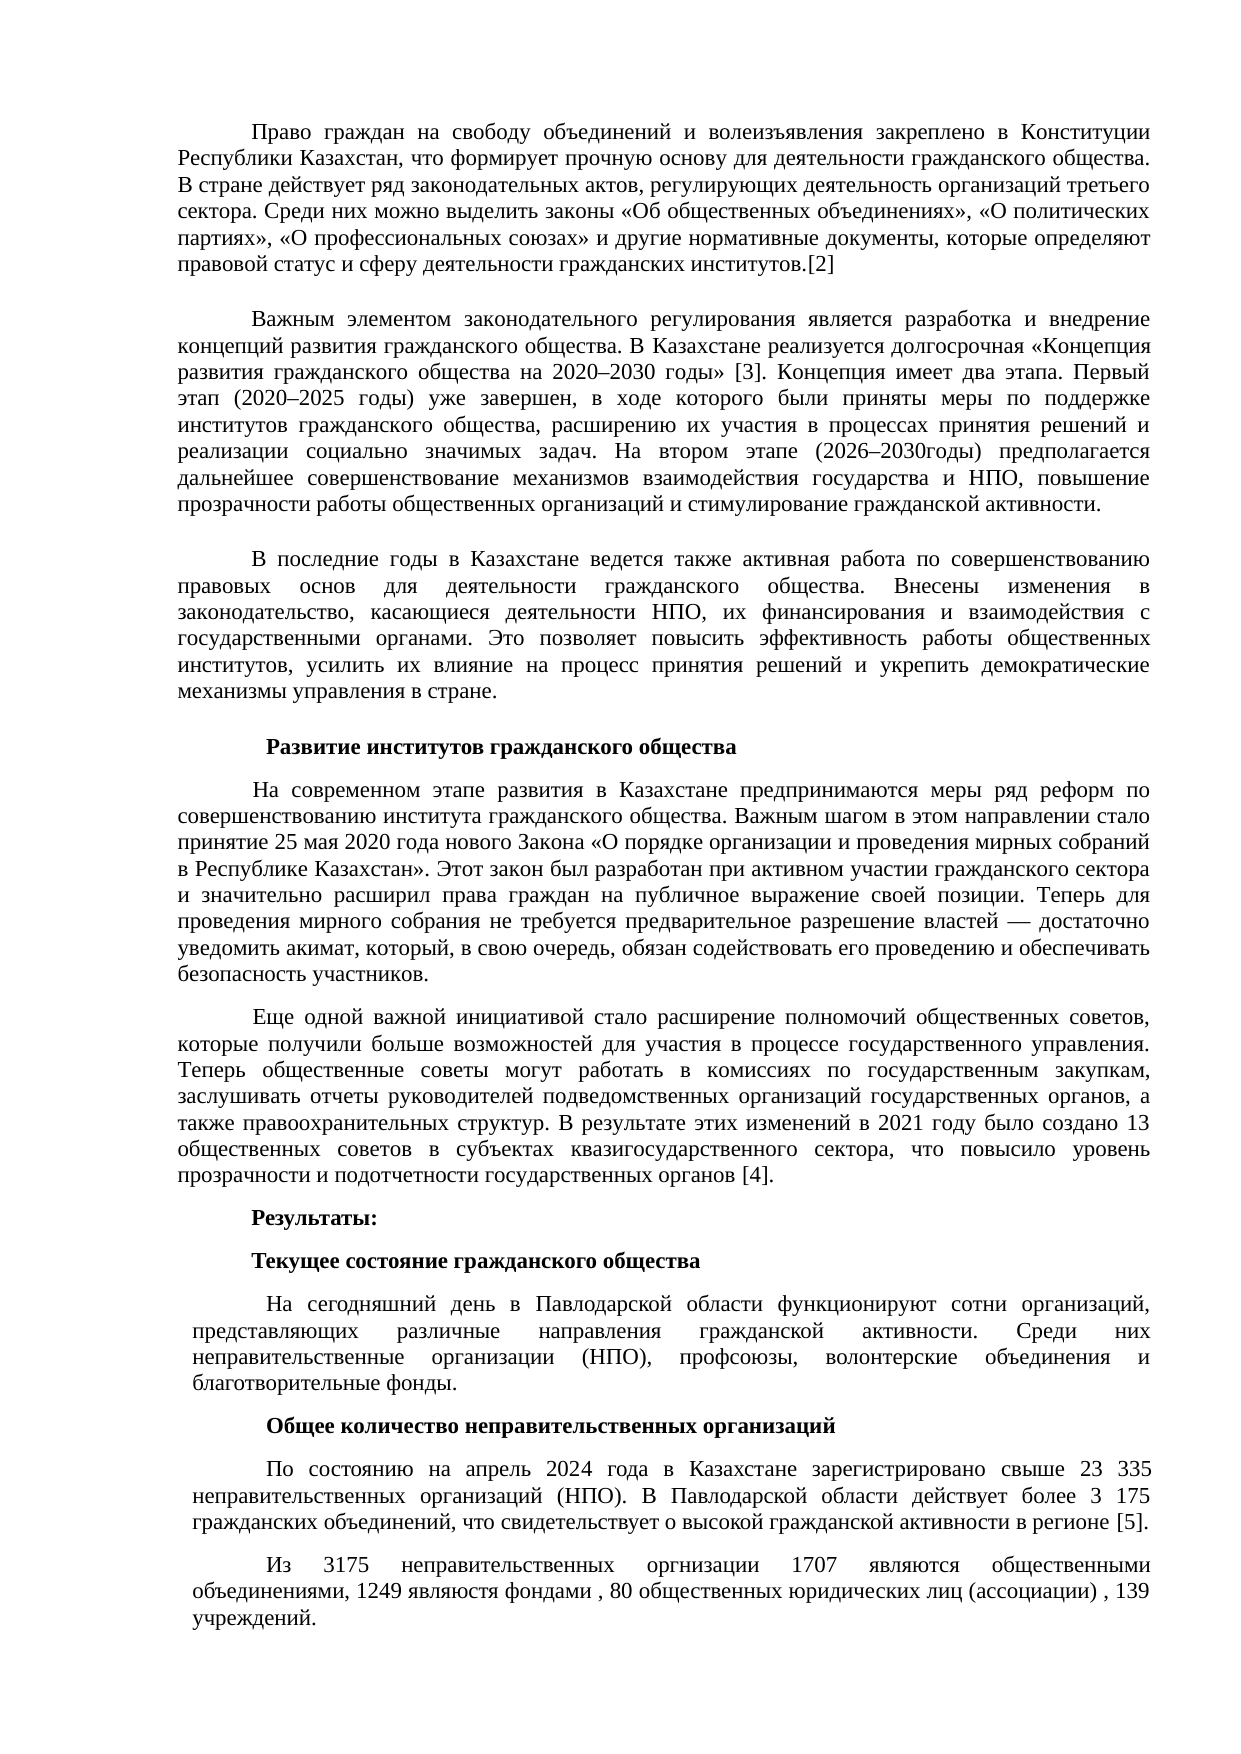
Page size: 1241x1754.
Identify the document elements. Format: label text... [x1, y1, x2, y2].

text На сегодняшний день в Павлодарской области функционируют сотни организаций, представляющих различные направления гражданской активности. Среди них неправительственные организации (НПО), профсоюзы, волонтерские объединения и благотворительные фонды. [192, 1290, 1152, 1396]
text Право граждан на свободу объединений и волеизъявления закреплено в Конституции Республики Казахстан, что формирует прочную основу для деятельности гражданского общества. В стране действует ряд законодательных актов, регулирующих деятельность организаций третьего сектора. Среди них можно выделить законы «Об общественных объединениях», «О политических партиях», «О профессиональных союзах» и другие нормативные документы, которые определяют правовой статус и сферу деятельности гражданских институтов.[2] [177, 118, 1152, 276]
text Развитие институтов гражданского общества [192, 733, 1152, 759]
text Результаты: [177, 1204, 1152, 1231]
text По состоянию на апрель 2024 года в Казахстане зарегистрировано свыше 23 335 неправительственных организаций (НПО). В Павлодарской области действует более 3 175 гражданских объединений, что свидетельствует о высокой гражданской активности в регионе [5]. [192, 1456, 1152, 1534]
text Общее количество неправительственных организаций [192, 1412, 1152, 1439]
text В последние годы в Казахстане ведется также активная работа по совершенствованию правовых основ для деятельности гражданского общества. Внесены изменения в законодательство, касающиеся деятельности НПО, их финансирования и взаимодействия с государственными органами. Это позволяет повысить эффективность работы общественных институтов, усилить их влияние на процесс принятия решений и укрепить демократические механизмы управления в стране. [177, 545, 1152, 703]
text Из 3175 неправительственных оргнизации 1707 являются общественными объединениями, 1249 являюстя фондами , 80 общественных юридических лиц (ассоциации) , 139 учреждений. [192, 1551, 1152, 1630]
text Еще одной важной инициативой стало расширение полномочий общественных советов, которые получили больше возможностей для участия в процессе государственного управления. Теперь общественные советы могут работать в комиссиях по государственным закупкам, заслушивать отчеты руководителей подведомственных организаций государственных органов, а также правоохранительных структур. В результате этих изменений в 2021 году было создано 13 общественных советов в субъектах квазигосударственного сектора, что повысило уровень прозрачности и подотчетности государственных органов [4]. [177, 1003, 1152, 1188]
text Важным элементом законодательного регулирования является разработка и внедрение концепций развития гражданского общества. В Казахстане реализуется долгосрочная «Концепция развития гражданского общества на 2020–2030 годы» [3]. Концепция имеет два этапа. Первый этап (2020–2025 годы) уже завершен, в ходе которого были приняты меры по поддержке институтов гражданского общества, расширению их участия в процессах принятия решений и реализации социально значимых задач. На втором этапе (2026–2030годы) предполагается дальнейшее совершенствование механизмов взаимодействия государства и НПО, повышение прозрачности работы общественных организаций и стимулирование гражданской активности. [177, 305, 1152, 516]
text На современном этапе развития в Казахстане предпринимаются меры ряд реформ по совершенствованию института гражданского общества. Важным шагом в этом направлении стало принятие 25 мая 2020 года нового Закона «О порядке организации и проведения мирных собраний в Республике Казахстан». Этот закон был разработан при активном участии гражданского сектора и значительно расширил права граждан на публичное выражение своей позиции. Теперь для проведения мирного собрания не требуется предварительное разрешение властей — достаточно уведомить акимат, который, в свою очередь, обязан содействовать его проведению и обеспечивать безопасность участников. [177, 776, 1152, 987]
text Текущее состояние гражданского общества [177, 1247, 1152, 1274]
